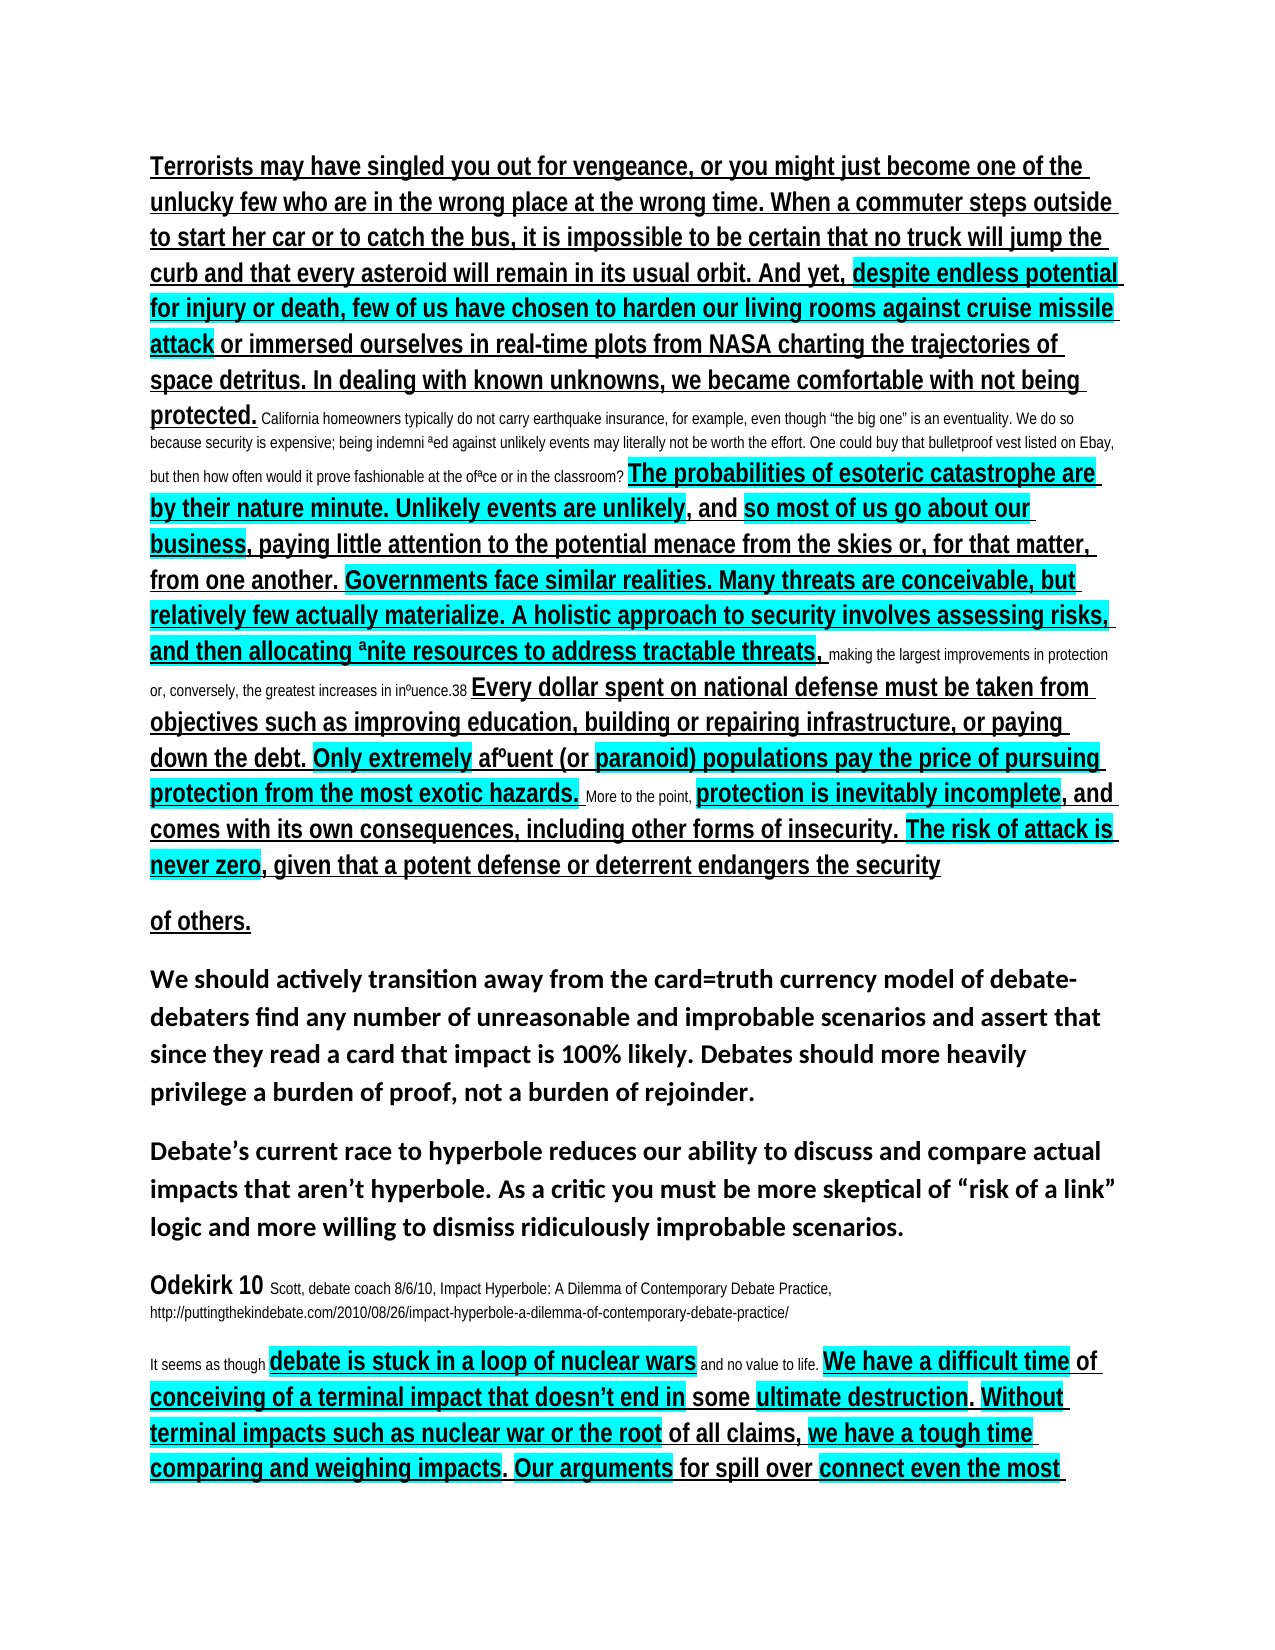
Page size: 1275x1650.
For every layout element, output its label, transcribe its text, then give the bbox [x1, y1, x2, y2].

subtitle We should actively transition away from the card=truth currency model of debate- debaters find any number of unreasonable and improbable scenarios and assert that since they read a card that impact is 100% likely. Debates should more heavily privilege a burden of proof, not a burden of rejoinder. [150, 962, 1125, 1108]
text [150, 1346, 1125, 1483]
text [150, 150, 1125, 880]
text Odekirk 10 Scott, debate coach 8/6/10, Impact Hyperbole: A Dilemma of Contemporary Debate Practice, http://puttingthekindebate.com/2010/08/26/impact-hyperbole-a-dilemma-of-contemporary-debate-practice/ [150, 1269, 1125, 1322]
subtitle Debate’s current race to hyperbole reduces our ability to discuss and compare actual impacts that aren’t hyperbole. As a critic you must be more skeptical of “risk of a link” logic and more willing to dismiss ridiculously improbable scenarios. [150, 1134, 1125, 1243]
text of others. [150, 905, 1125, 936]
